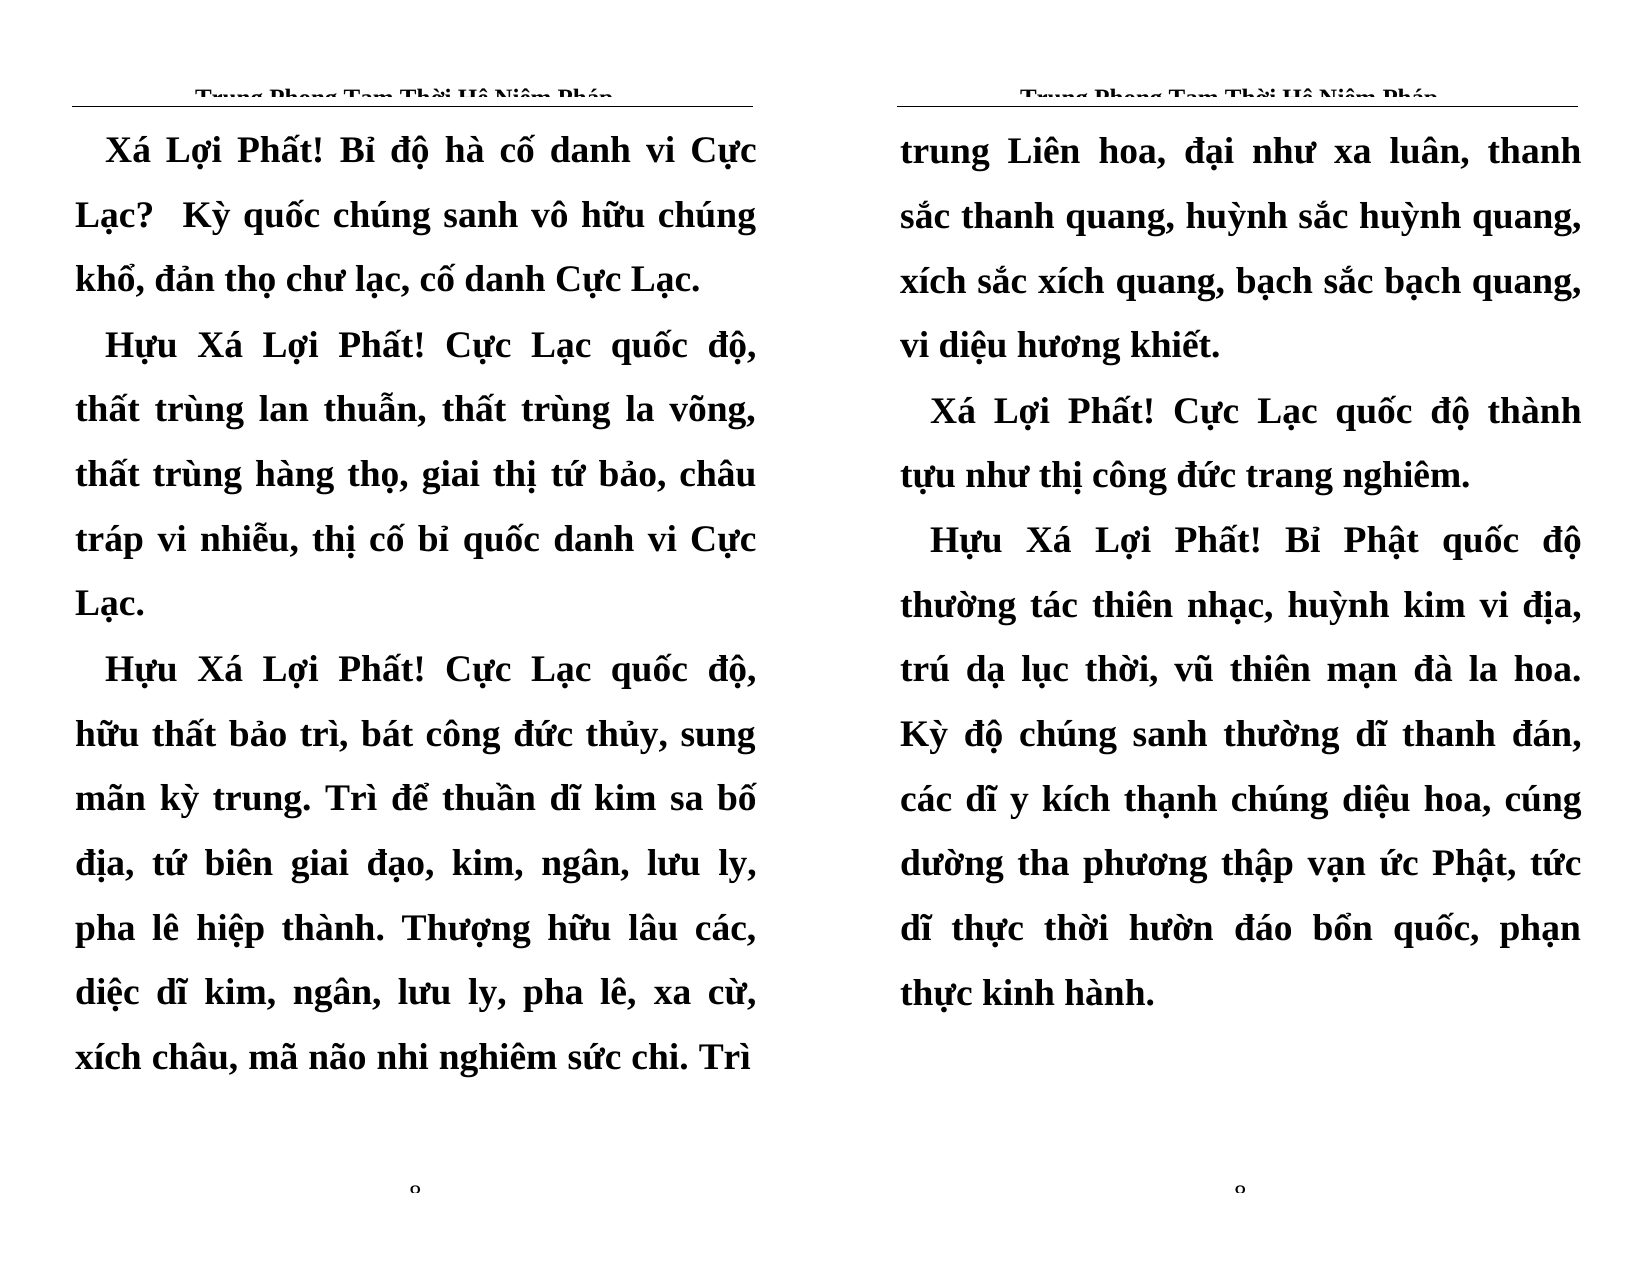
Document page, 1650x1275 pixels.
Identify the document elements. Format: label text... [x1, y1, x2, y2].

text Xá Lợi Phất! Cực Lạc quốc độ thành tựu như thị công đức trang nghiêm. [900, 388, 1582, 496]
text trung Liên hoa, đại như xa luân, thanh sắc thanh quang, huỳnh sắc huỳnh quang, xích sắc xích quang, bạch sắc bạch quang, vi diệu hương khiết. [900, 129, 1581, 366]
text Xá Lợi Phất! Bỉ độ hà cố danh vi Cực Lạc? Kỳ quốc chúng sanh vô hữu chúng khổ, đản thọ chư lạc, cố danh Cực Lạc. [75, 127, 757, 300]
text Hựu Xá Lợi Phất! Cực Lạc quốc độ, thất trùng lan thuẫn, thất trùng la võng, thất trùng hàng thọ, giai thị tứ bảo, châu tráp vi nhiễu, thị cố bỉ quốc danh vi Cực Lạc. [75, 322, 757, 624]
text Hựu Xá Lợi Phất! Cực Lạc quốc độ, hữu thất bảo trì, bát công đức thủy, sung mãn kỳ trung. Trì để thuần dĩ kim sa bố địa, tứ biên giai đạo, kim, ngân, lưu ly, pha lê hiệp thành. Thượng hữu lâu các, diệc dĩ kim, ngân, lưu ly, pha lê, xa cừ, xích châu, mã não nhi nghiêm sức chi. Trì [75, 646, 757, 1078]
text Hựu Xá Lợi Phất! Bỉ Phật quốc độ thường tác thiên nhạc, huỳnh kim vi địa, trú dạ lục thời, vũ thiên mạn đà la hoa. Kỳ độ chúng sanh thường dĩ thanh đán, các dĩ y kích thạnh chúng diệu hoa, cúng dường tha phương thập vạn ức Phật, tức dĩ thực thời hườn đáo bổn quốc, phạn thực kinh hành. [900, 517, 1582, 1013]
